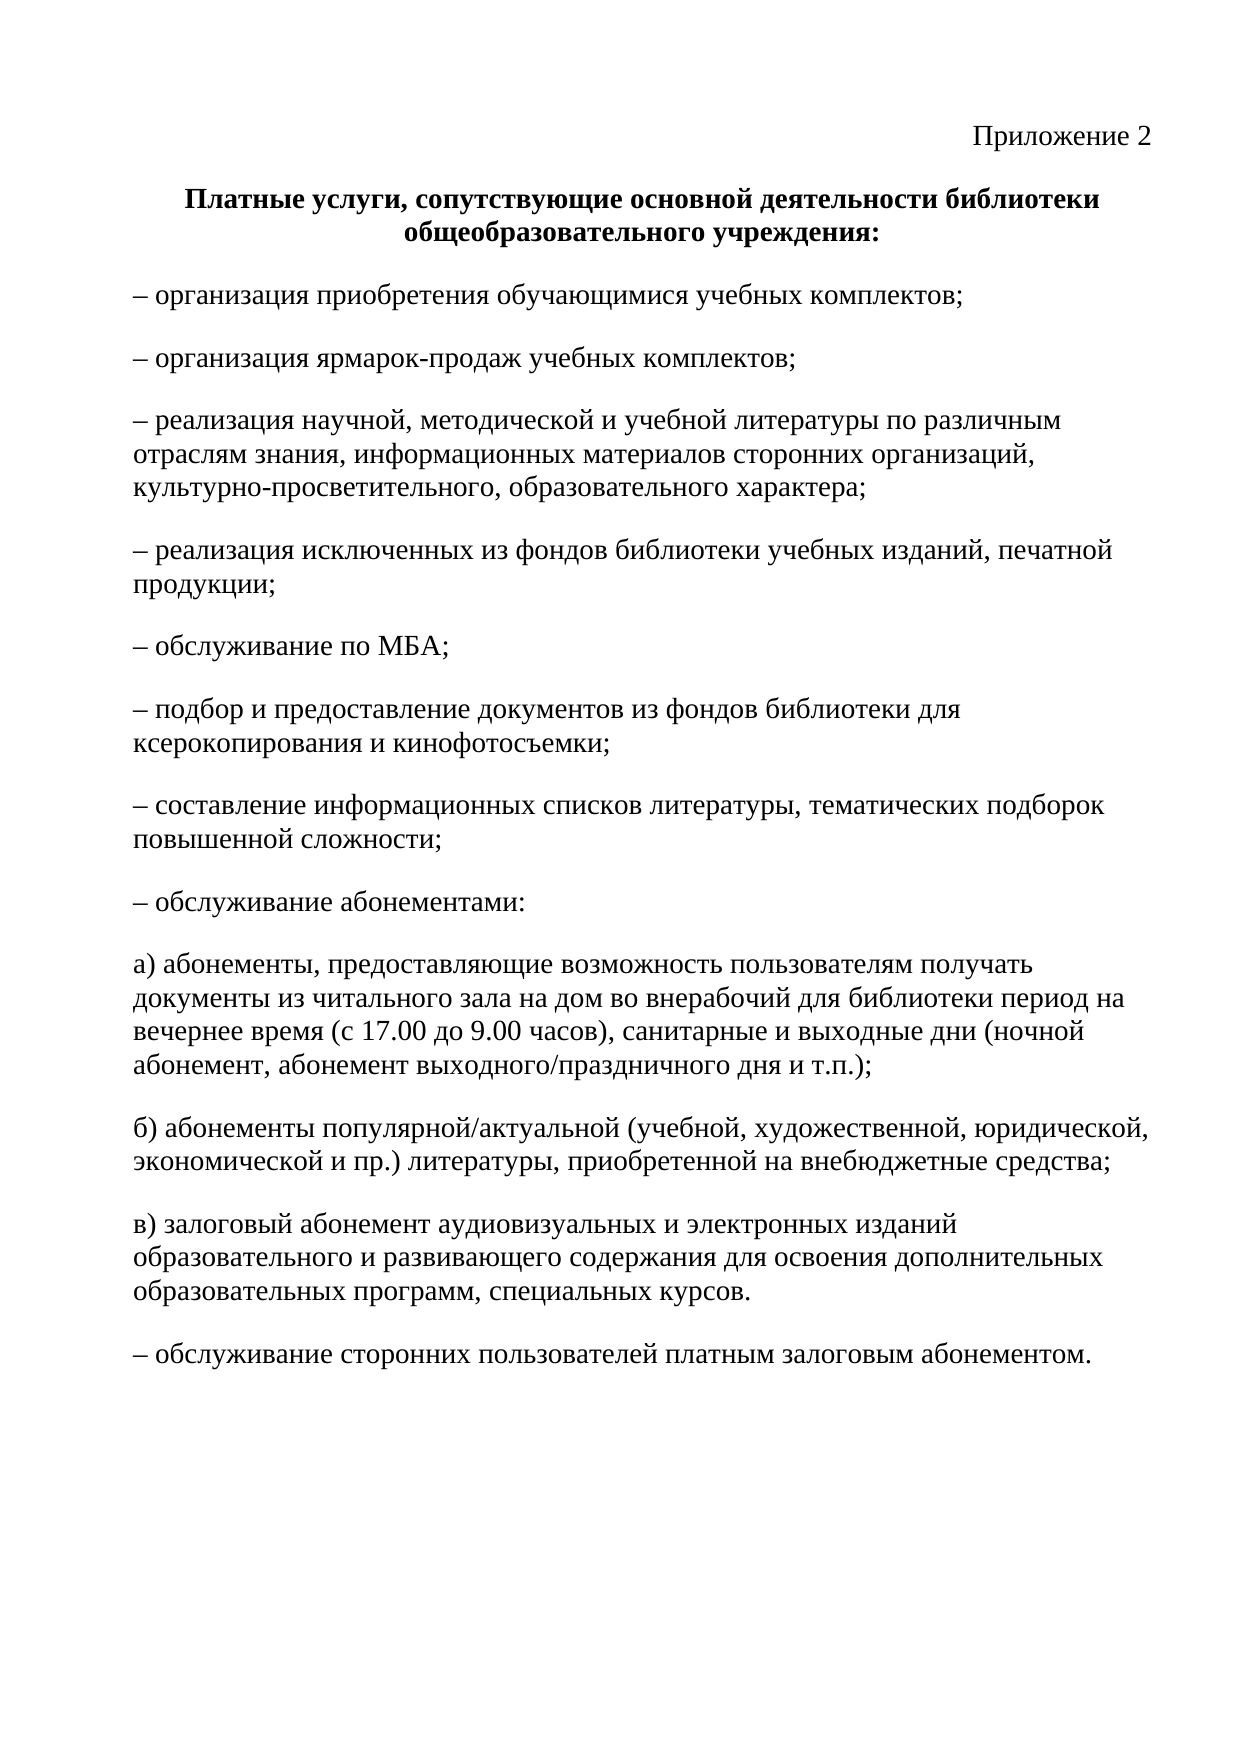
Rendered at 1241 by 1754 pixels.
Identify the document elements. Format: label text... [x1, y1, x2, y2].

text – организация приобретения обучающимися учебных комплектов; [133, 277, 1152, 311]
text – обслуживание по МБА; [133, 628, 1152, 662]
text – реализация исключенных из фондов библиотеки учебных изданий, печатной продукции; [133, 532, 1152, 599]
text – организация ярмарок-продаж учебных комплектов; [133, 340, 1152, 373]
text а) абонементы, предоставляющие возможность пользователям получать документы из читального зала на дом во внерабочий для библиотеки период на вечернее время (с 17.00 до 9.00 часов), санитарные и выходные дни (ночной абонемент, абонемент выходного/праздничного дня и т.п.); [133, 946, 1152, 1081]
text Платные услуги, сопутствующие основной деятельности библиотеки общеобразовательного учреждения: [133, 181, 1152, 248]
text – реализация научной, методической и учебной литературы по различным отраслям знания, информационных материалов сторонних организаций, культурно-просветительного, образовательного характера; [133, 402, 1152, 503]
text – составление информационных списков литературы, тематических подборок повышенной сложности; [133, 787, 1152, 854]
text – подбор и предоставление документов из фондов библиотеки для ксерокопирования и кинофотосъемки; [133, 691, 1152, 758]
text – обслуживание сторонних пользователей платным залоговым абонементом. [133, 1336, 1152, 1369]
text – обслуживание абонементами: [133, 884, 1152, 917]
text в) залоговый абонемент аудиовизуальных и электронных изданий образовательного и развивающего содержания для освоения дополнительных образовательных программ, специальных курсов. [133, 1206, 1152, 1307]
text Приложение 2 [133, 118, 1152, 152]
text б) абонементы популярной/актуальной (учебной, художественной, юридической, экономической и пр.) литературы, приобретенной на внебюджетные средства; [133, 1110, 1152, 1177]
